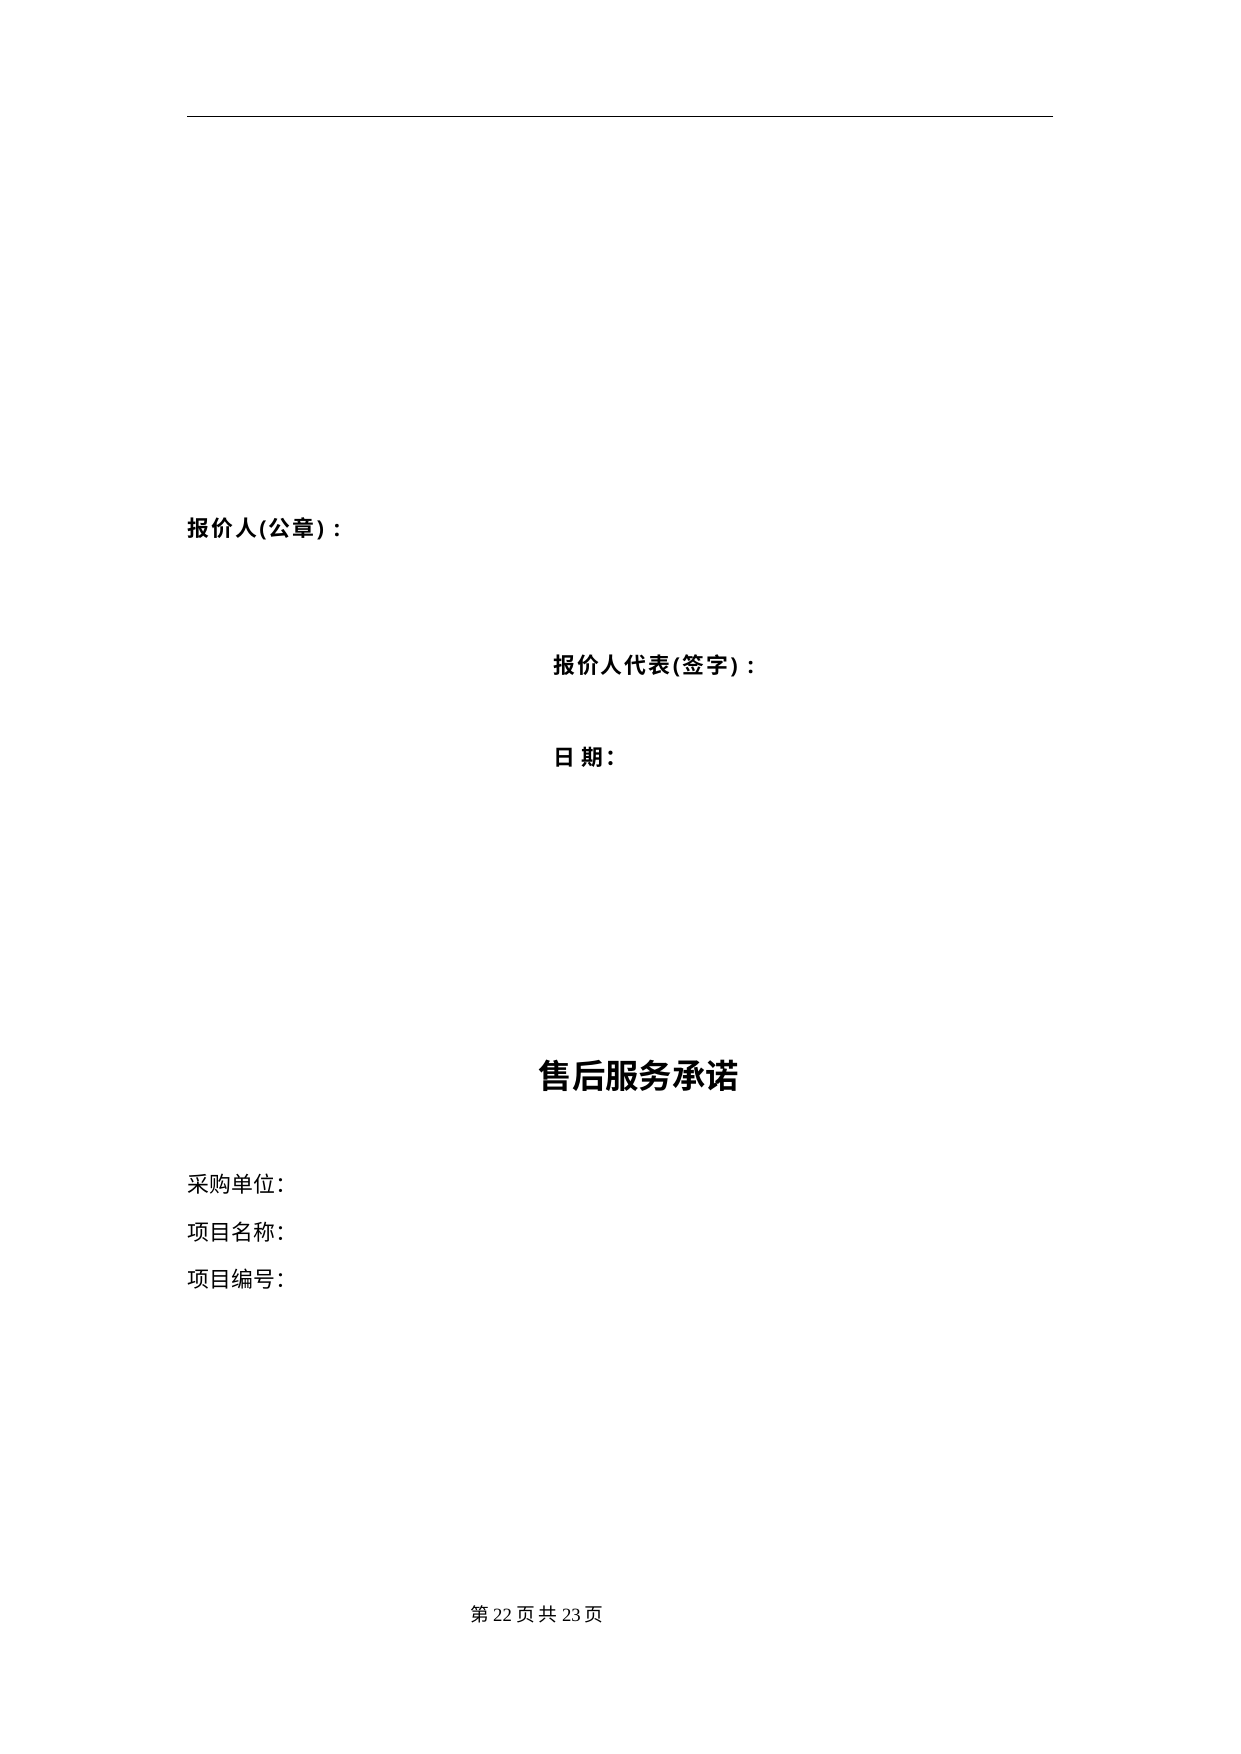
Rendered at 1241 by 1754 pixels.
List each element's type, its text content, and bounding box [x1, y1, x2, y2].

text 报价人(公章) : [187, 511, 1053, 542]
text 项目名称： [187, 1215, 1053, 1246]
text 报价人代表(签字) : [187, 648, 1053, 679]
text 售后服务承诺 [187, 1050, 986, 1098]
text 项目编号： [187, 1262, 1053, 1294]
text 采购单位： [187, 1167, 1053, 1199]
text 日 期： [187, 740, 1053, 772]
